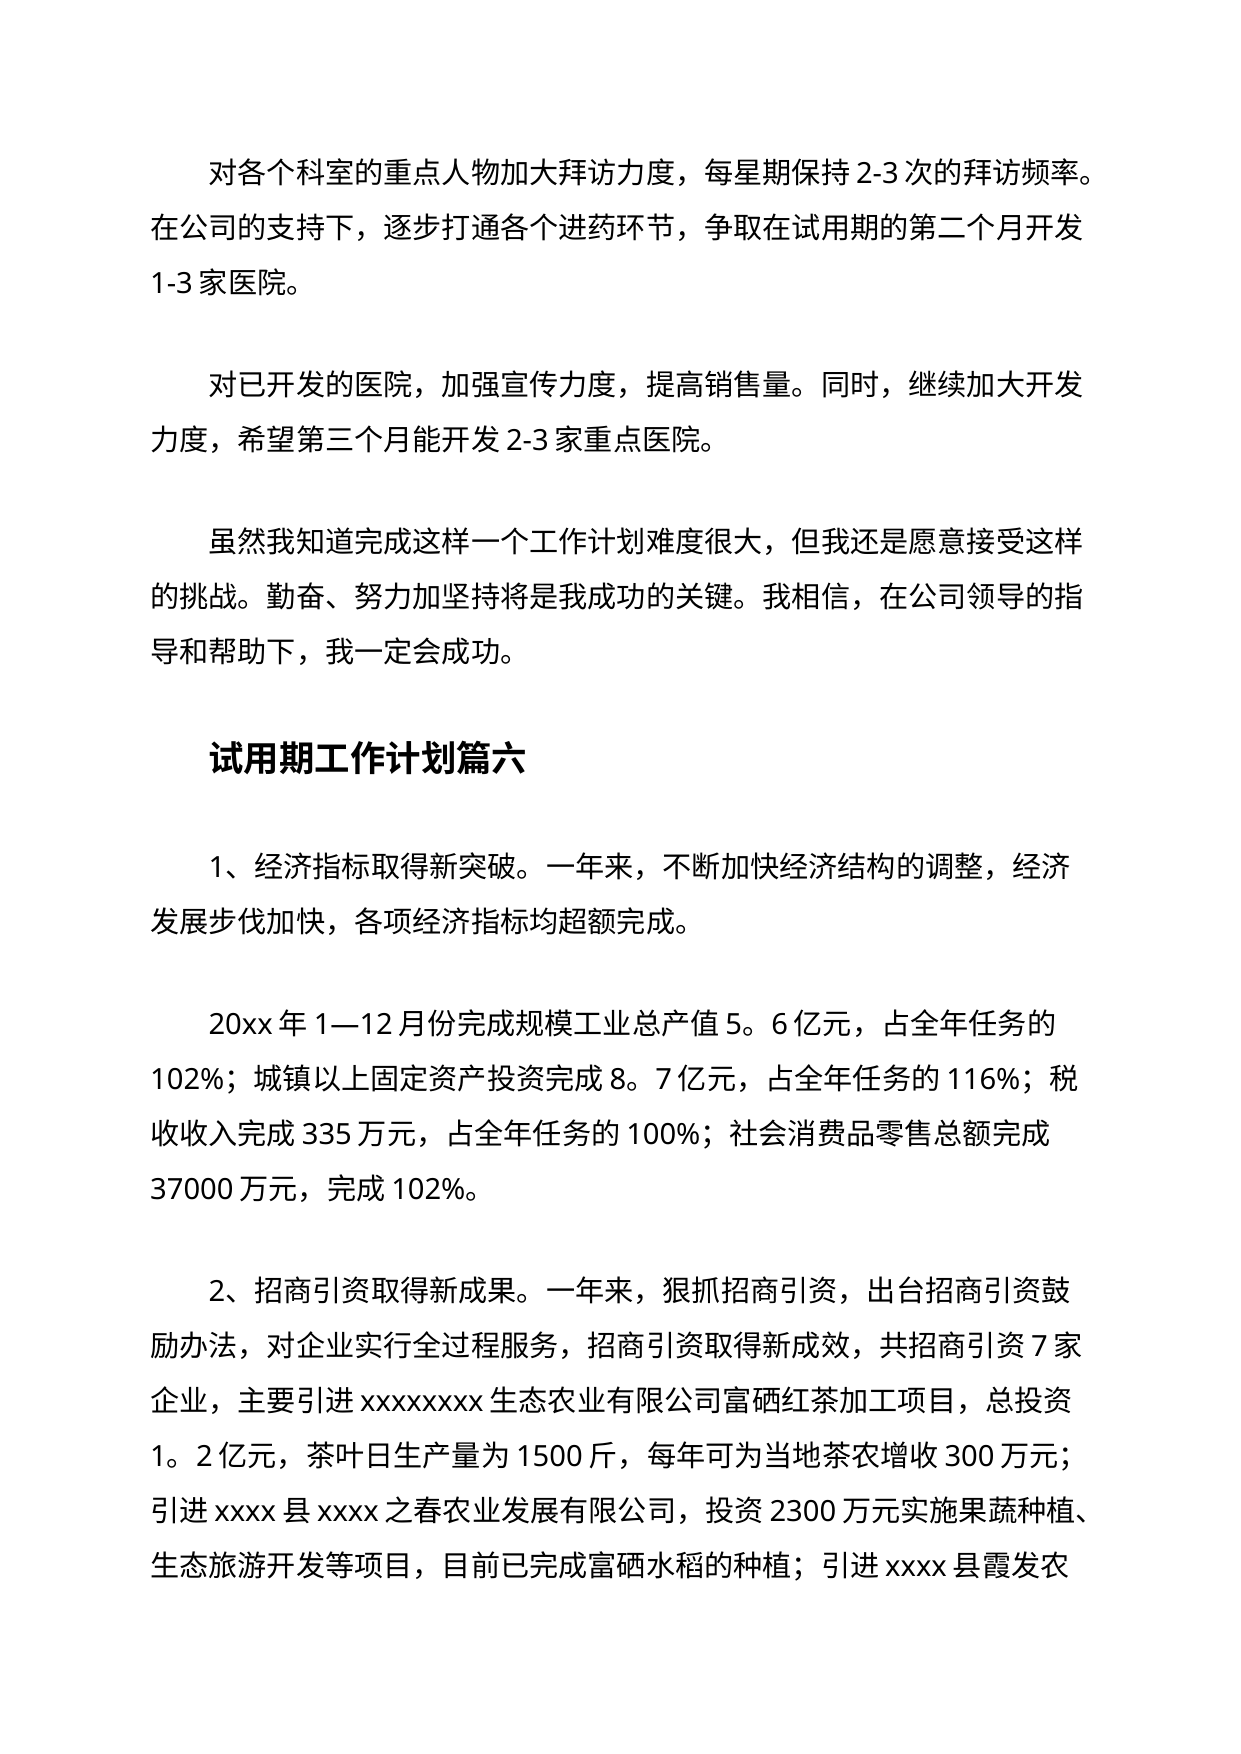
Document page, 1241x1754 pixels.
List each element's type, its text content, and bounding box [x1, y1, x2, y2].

text 1、经济指标取得新突破。一年来，不断加快经济结构的调整，经济发展步伐加快，各项经济指标均超额完成。 [150, 844, 1090, 941]
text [150, 1267, 1090, 1585]
text 试用期工作计划篇六 [150, 730, 1090, 782]
text 对已开发的医院，加强宣传力度，提高销售量。同时，继续加大开发力度，希望第三个月能开发2-3家重点医院。 [150, 362, 1090, 459]
text 虽然我知道完成这样一个工作计划难度很大，但我还是愿意接受这样的挑战。勤奋、努力加坚持将是我成功的关键。我相信，在公司领导的指导和帮助下，我一定会成功。 [150, 519, 1090, 671]
text 20xx年1—12月份完成规模工业总产值5。6亿元，占全年任务的102%；城镇以上固定资产投资完成8。7亿元，占全年任务的116%；税收收入完成335万元，占全年任务的100%；社会消费品零售总额完成37000万元，完成102%。 [150, 1001, 1090, 1208]
text 对各个科室的重点人物加大拜访力度，每星期保持2-3次的拜访频率。在公司的支持下，逐步打通各个进药环节，争取在试用期的第二个月开发1-3家医院。 [150, 150, 1090, 302]
